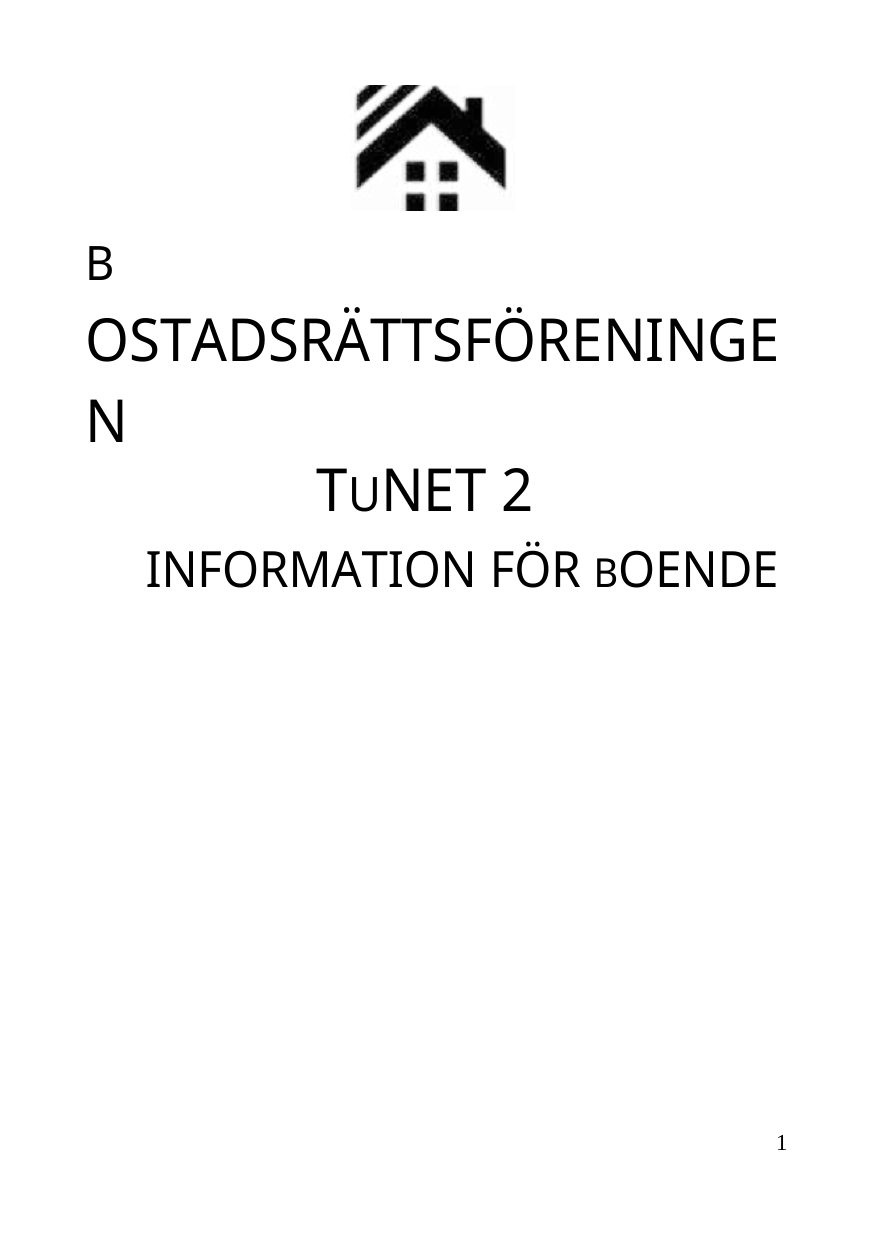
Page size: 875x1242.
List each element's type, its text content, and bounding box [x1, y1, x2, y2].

text INFORMATION FÖR bOENDE [145, 534, 803, 602]
picture [350, 85, 516, 211]
title TuNET 2 [102, 460, 748, 524]
title bOSTADSRÄTTSFÖRENINGEN [85, 217, 803, 460]
